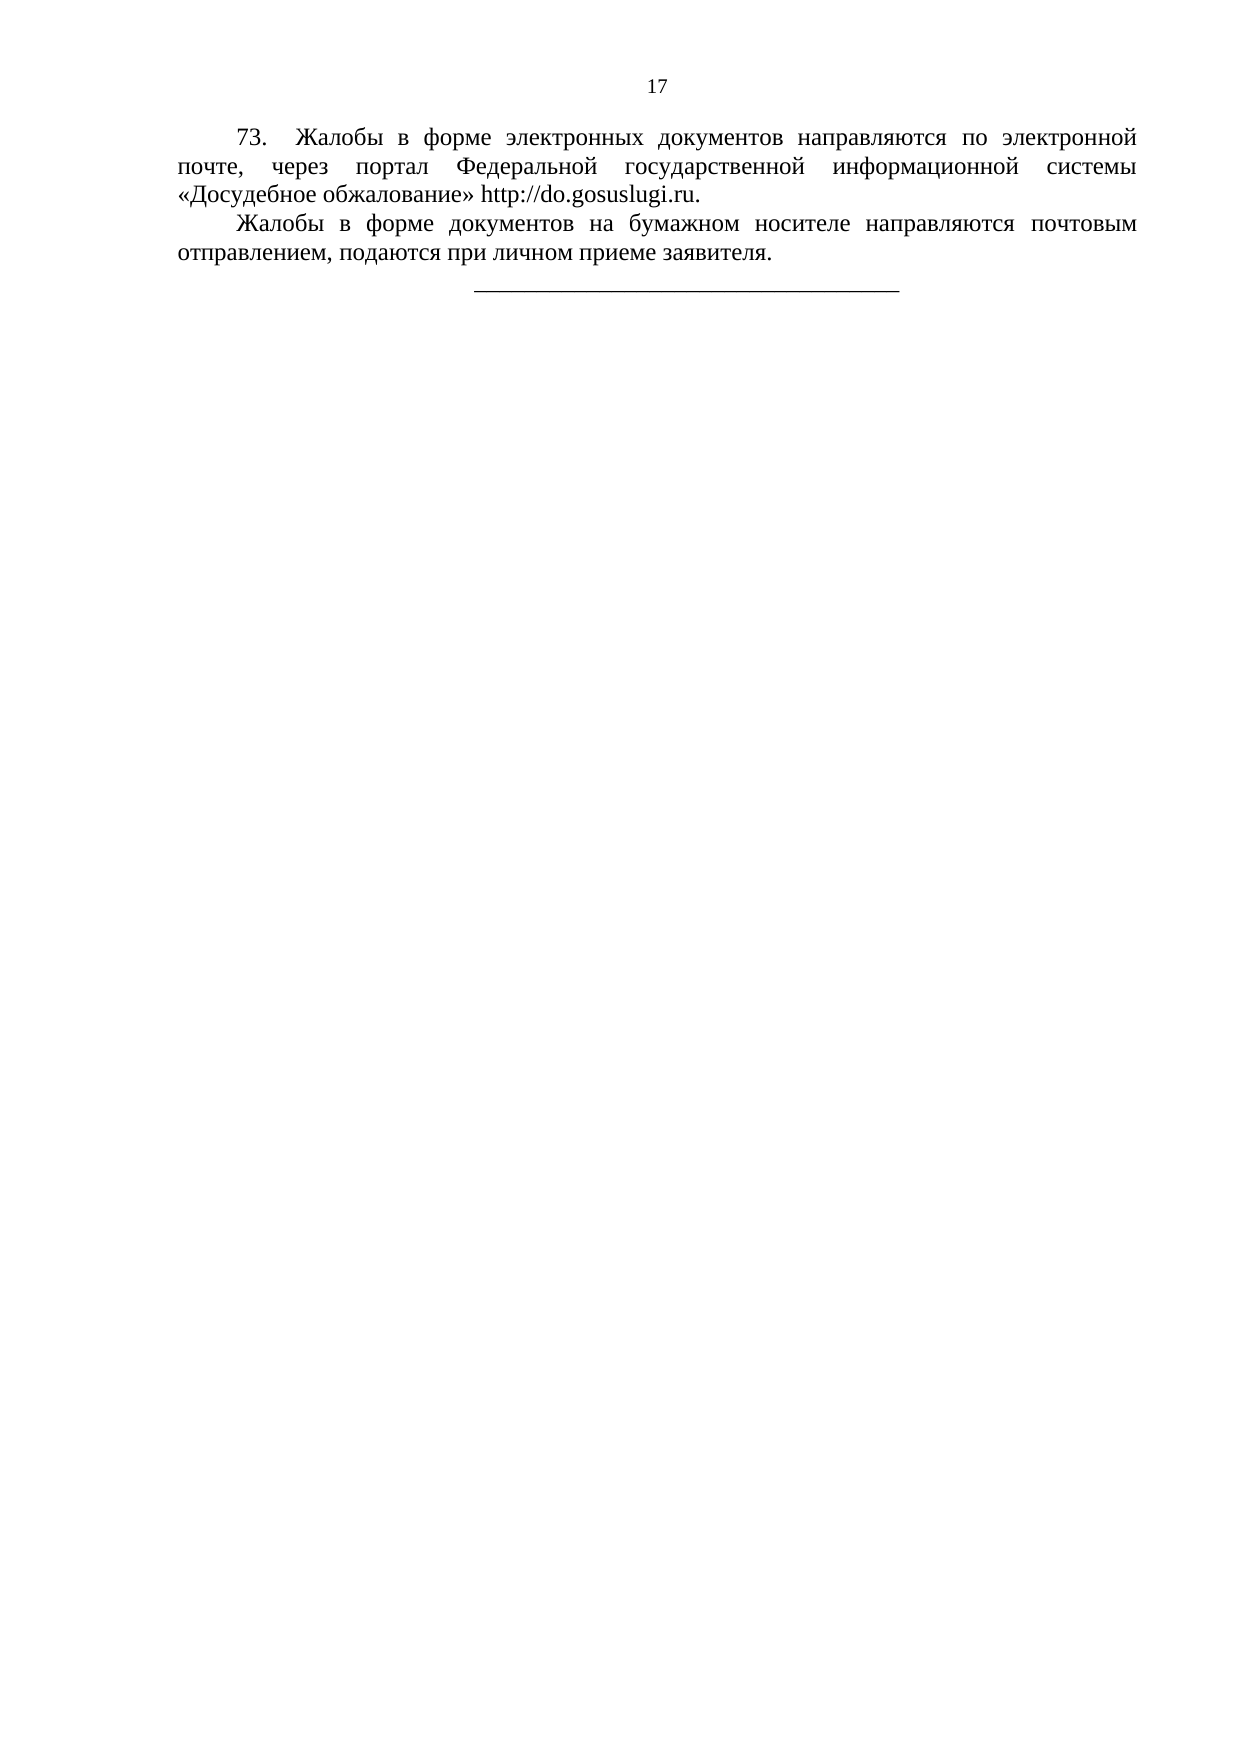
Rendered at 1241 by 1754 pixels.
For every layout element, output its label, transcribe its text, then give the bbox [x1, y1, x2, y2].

list Жалобы в форме электронных документов направляются по электронной почте, через портал Федеральной государственной информационной системы «Досудебное обжалование» http://do.gosuslugi.ru. [177, 122, 1137, 208]
text __________________________________ [177, 266, 1137, 294]
text Жалобы в форме документов на бумажном носителе направляются почтовым отправлением, подаются при личном приеме заявителя. [177, 208, 1137, 266]
